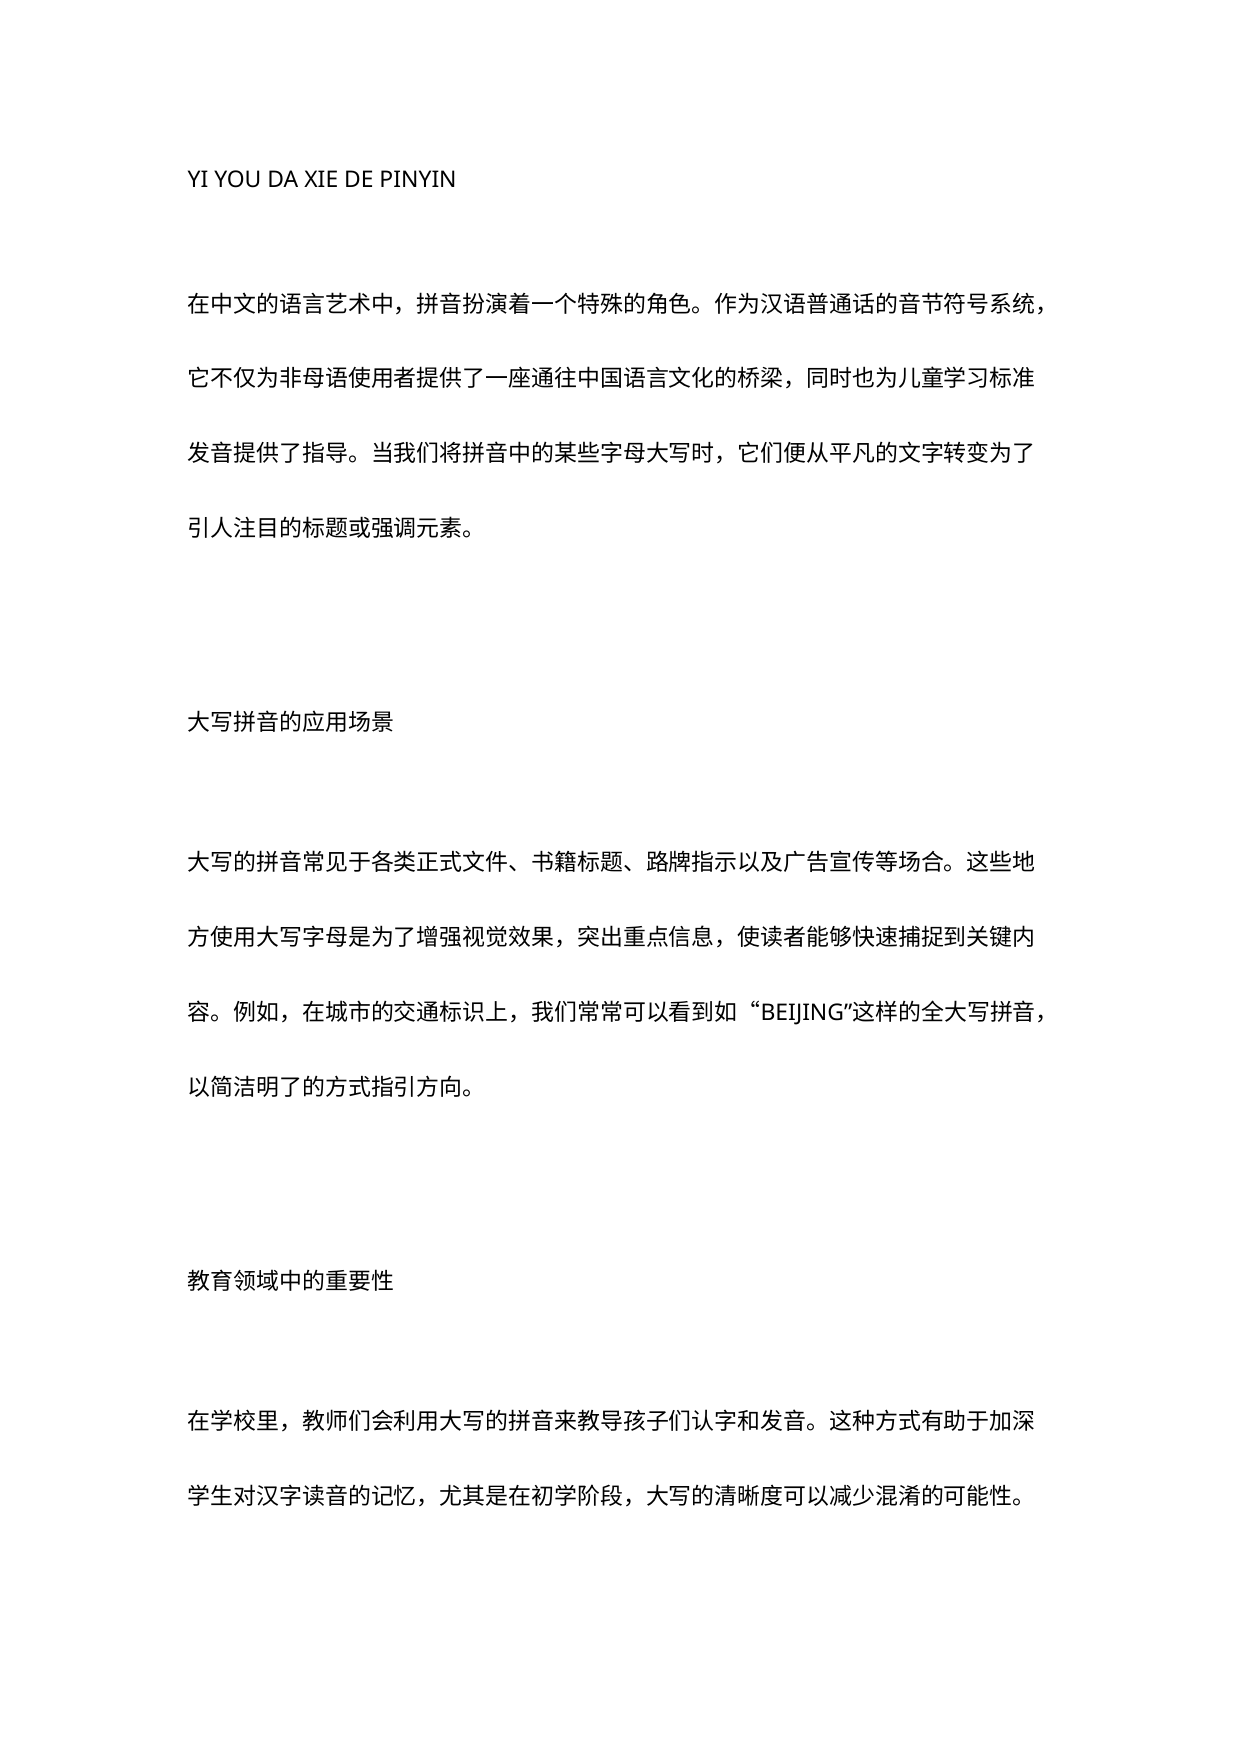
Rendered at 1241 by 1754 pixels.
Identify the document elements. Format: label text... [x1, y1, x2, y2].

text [187, 1387, 1053, 1527]
text 大写的拼音常见于各类正式文件、书籍标题、路牌指示以及广告宣传等场合。这些地方使用大写字母是为了增强视觉效果，突出重点信息，使读者能够快速捕捉到关键内容。例如，在城市的交通标识上，我们常常可以看到如“BEIJING”这样的全大写拼音，以简洁明了的方式指引方向。 [187, 828, 1053, 1117]
text 在中文的语言艺术中，拼音扮演着一个特殊的角色。作为汉语普通话的音节符号系统，它不仅为非母语使用者提供了一座通往中国语言文化的桥梁，同时也为儿童学习标准发音提供了指导。当我们将拼音中的某些字母大写时，它们便从平凡的文字转变为了引人注目的标题或强调元素。 [187, 270, 1053, 559]
text 大写拼音的应用场景 [187, 688, 1053, 753]
text YI YOU DA XIE DE PINYIN [187, 162, 1053, 194]
text 教育领域中的重要性 [187, 1247, 1053, 1312]
